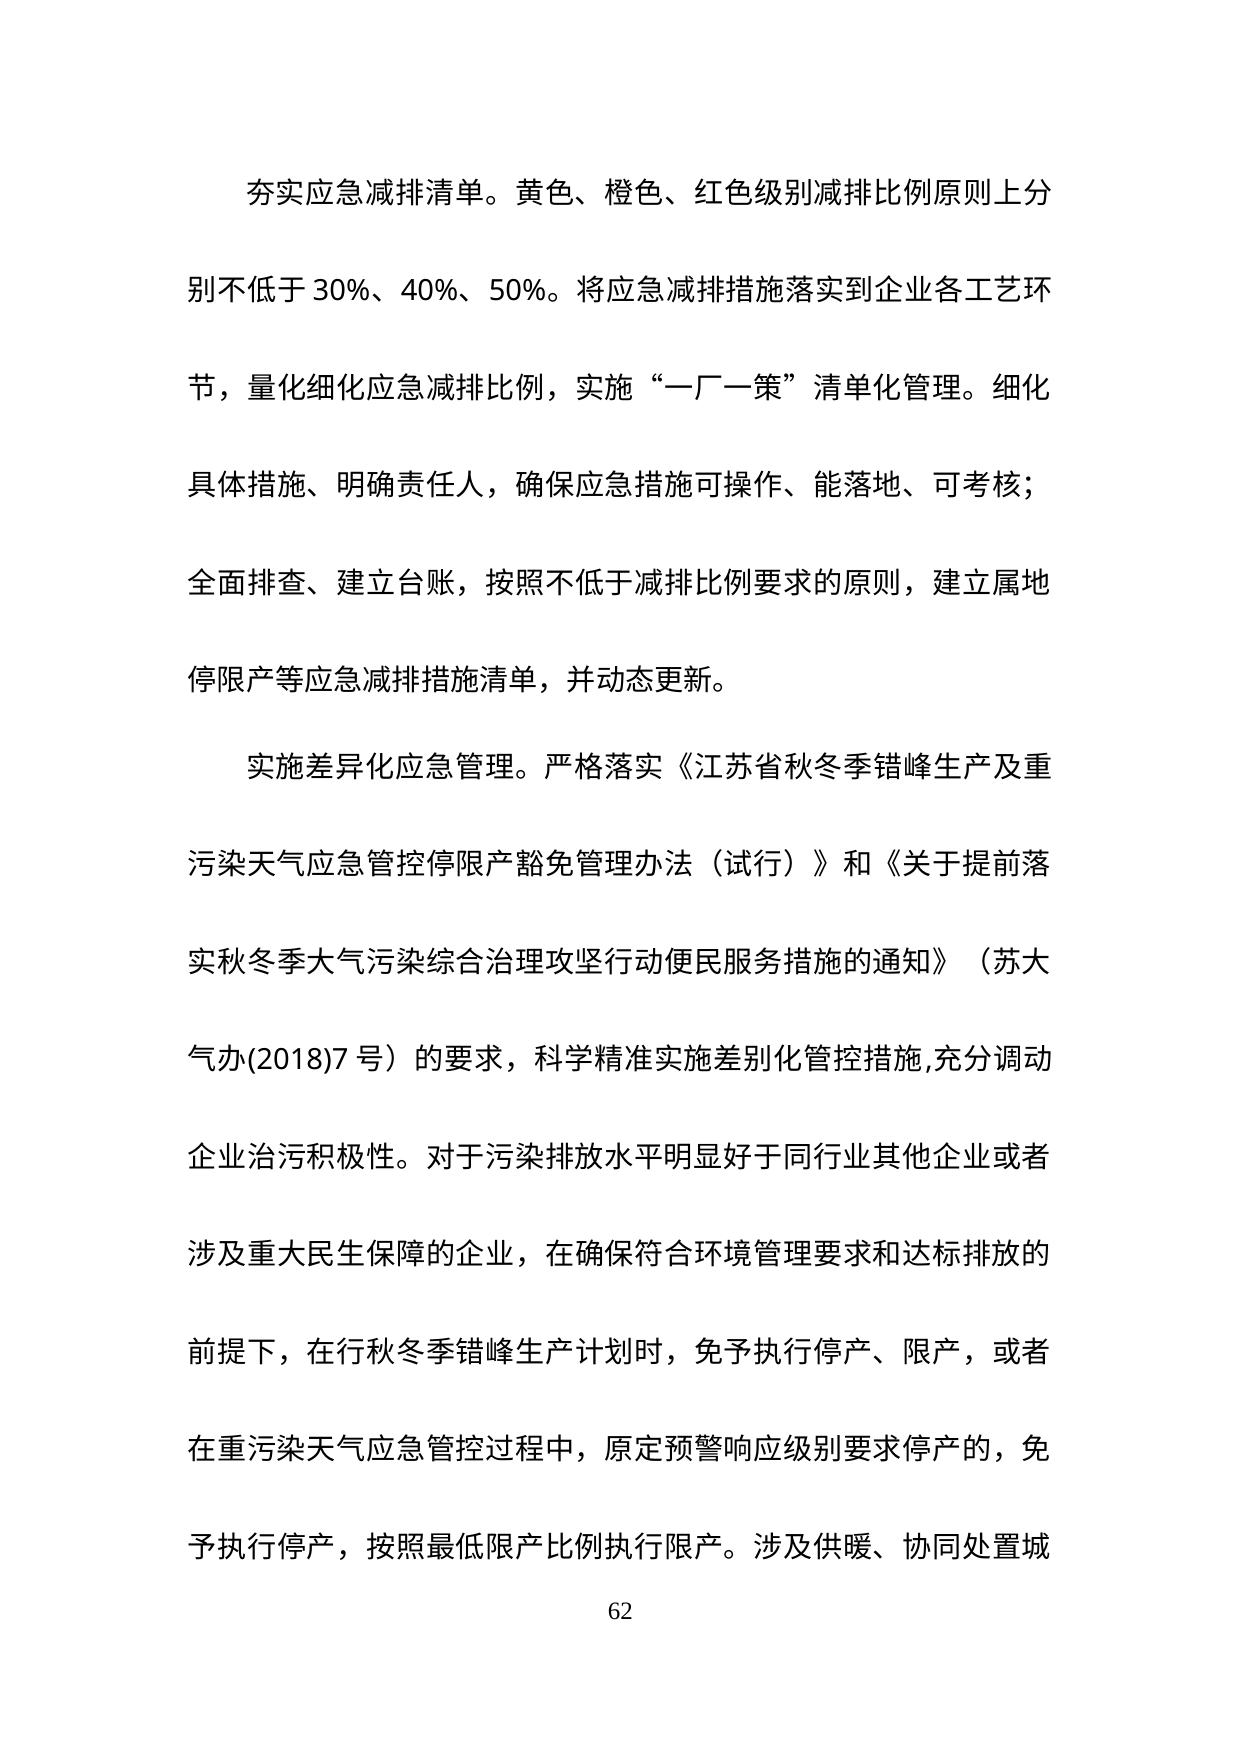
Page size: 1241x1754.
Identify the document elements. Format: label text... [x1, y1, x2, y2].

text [187, 732, 1053, 1577]
text 夯实应急减排清单。黄色、橙色、红色级别减排比例原则上分别不低于30%、40%、50%。将应急减排措施落实到企业各工艺环节，量化细化应急减排比例，实施“一厂一策”清单化管理。细化具体措施、明确责任人，确保应急措施可操作、能落地、可考核；全面排查、建立台账，按照不低于减排比例要求的原则，建立属地停限产等应急减排措施清单，并动态更新。 [187, 158, 1053, 711]
